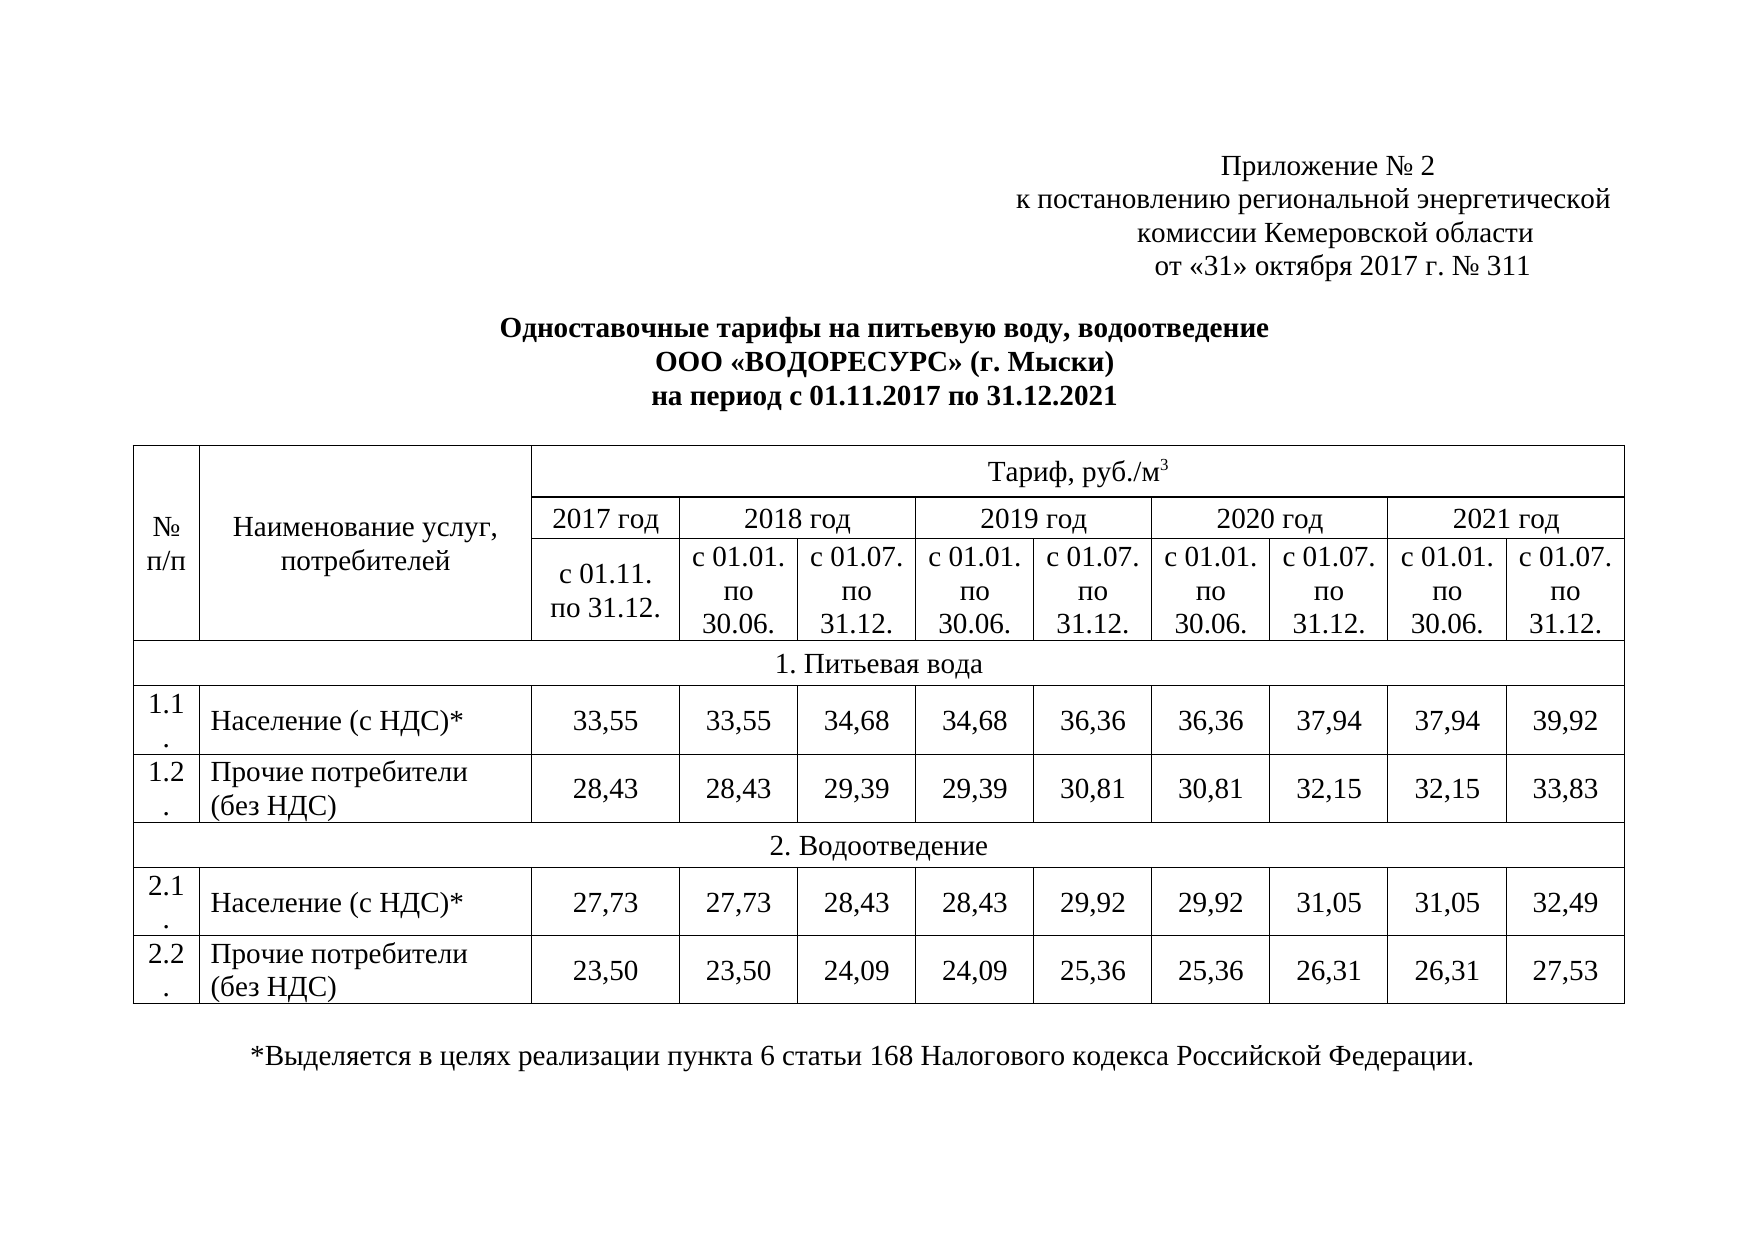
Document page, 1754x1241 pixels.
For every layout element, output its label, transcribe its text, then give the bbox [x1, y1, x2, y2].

table_cell с 01.01. по 30.06. [916, 539, 1033, 640]
table_cell 2017 год [532, 498, 679, 538]
table_cell 27,53 [1507, 936, 1624, 1003]
table_cell 1.2. [134, 755, 199, 822]
table_cell 34,68 [798, 686, 915, 753]
table_header Тариф, руб./м3 [532, 446, 1624, 496]
table_cell 2.2. [134, 936, 199, 1003]
table_cell Население (с НДС)* [200, 868, 531, 935]
table_cell с 01.07. по 31.12. [1034, 539, 1151, 640]
table_cell с 01.01. по 30.06. [1388, 539, 1506, 640]
text Одноставочные тарифы на питьевую воду, водоотведение [89, 311, 1680, 344]
table_cell 24,09 [916, 936, 1033, 1003]
table_cell 27,73 [680, 868, 797, 935]
table_cell 36,36 [1034, 686, 1151, 753]
table_cell 29,92 [1152, 868, 1269, 935]
table_cell 28,43 [916, 868, 1033, 935]
table_cell 28,43 [532, 755, 679, 822]
table_cell 1.1. [134, 686, 199, 753]
table_cell 33,55 [680, 686, 797, 753]
table_cell с 01.01. по 30.06. [1152, 539, 1269, 640]
table_cell 31,05 [1270, 868, 1387, 935]
table_cell 29,39 [916, 755, 1033, 822]
table_cell Население (с НДС)* [200, 686, 531, 753]
table_cell 33,83 [1507, 755, 1624, 822]
table_cell с 01.07. по 31.12. [1507, 539, 1624, 640]
table_cell 23,50 [680, 936, 797, 1003]
table_cell 28,43 [680, 755, 797, 822]
text ООО «ВОДОРЕСУРС» (г. Мыски) [89, 344, 1680, 378]
text на период с 01.11.2017 по 31.12.2021 [89, 378, 1680, 411]
table_cell 39,92 [1507, 686, 1624, 753]
table_cell с 01.11. по 31.12. [532, 539, 679, 640]
table_cell Прочие потребители (без НДС) [200, 755, 531, 822]
table_cell 26,31 [1270, 936, 1387, 1003]
table_cell с 01.07. по 31.12. [1270, 539, 1387, 640]
table_cell 31,05 [1388, 868, 1506, 935]
table_cell 1. Питьевая вода [134, 641, 1624, 685]
table_cell 25,36 [1034, 936, 1151, 1003]
table_cell 2. Водоотведение [134, 823, 1624, 867]
table_cell 37,94 [1388, 686, 1506, 753]
table_cell 32,15 [1388, 755, 1506, 822]
table_cell 37,94 [1270, 686, 1387, 753]
table_cell 23,50 [532, 936, 679, 1003]
table_cell 29,39 [798, 755, 915, 822]
table_cell 32,49 [1507, 868, 1624, 935]
table_cell 30,81 [1152, 755, 1269, 822]
table_header Наименование услуг, потребителей [200, 446, 531, 640]
table_cell 29,92 [1034, 868, 1151, 935]
table_cell 2021 год [1388, 498, 1624, 538]
table_cell 24,09 [798, 936, 915, 1003]
table_cell 25,36 [1152, 936, 1269, 1003]
table_cell 28,43 [798, 868, 915, 935]
table_cell 2020 год [1152, 498, 1387, 538]
table_cell 27,73 [532, 868, 679, 935]
table_cell 33,55 [532, 686, 679, 753]
table_cell 2018 год [680, 498, 915, 538]
table_header № п/п [134, 446, 199, 640]
table_cell 26,31 [1388, 936, 1506, 1003]
table_cell 2.1. [134, 868, 199, 935]
table_cell 36,36 [1152, 686, 1269, 753]
table_cell 2019 год [916, 498, 1151, 538]
text *Выделяется в целях реализации пункта 6 статьи 168 Налогового кодекса Российской Федерации. [89, 1038, 1680, 1071]
table_cell Прочие потребители (без НДС) [200, 936, 531, 1003]
table_cell 34,68 [916, 686, 1033, 753]
text Приложение № 2 к постановлению региональной энергетической [458, 148, 1680, 215]
table_cell 32,15 [1270, 755, 1387, 822]
table_cell с 01.07. по 31.12. [798, 539, 915, 640]
table_cell с 01.01. по 30.06. [680, 539, 797, 640]
text комиссии Кемеровской области от «31» октября 2017 г. № 311 [458, 215, 1680, 282]
table_cell 30,81 [1034, 755, 1151, 822]
